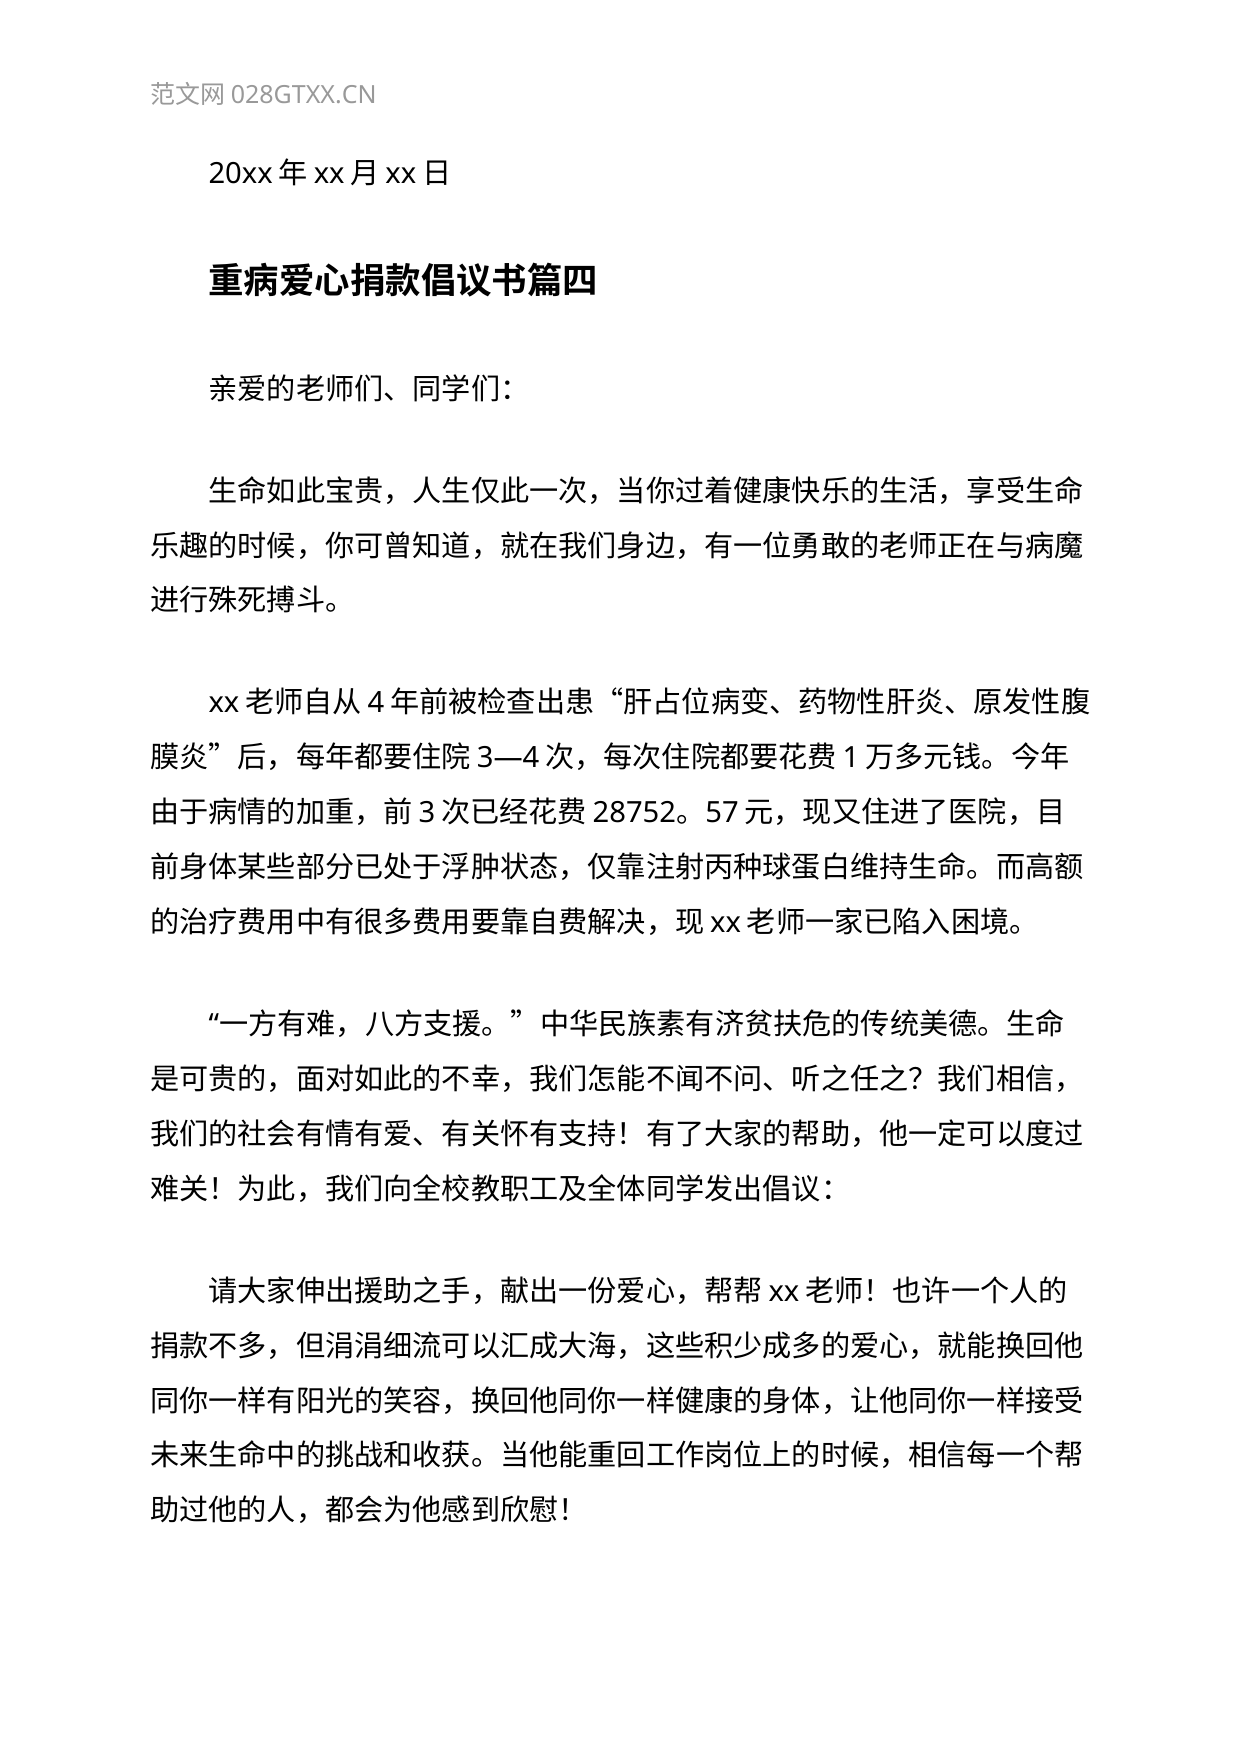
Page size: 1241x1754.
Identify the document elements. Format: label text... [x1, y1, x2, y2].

text 请大家伸出援助之手，献出一份爱心，帮帮xx老师！也许一个人的捐款不多，但涓涓细流可以汇成大海，这些积少成多的爱心，就能换回他同你一样有阳光的笑容，换回他同你一样健康的身体，让他同你一样接受未来生命中的挑战和收获。当他能重回工作岗位上的时候，相信每一个帮助过他的人，都会为他感到欣慰！ [150, 1267, 1090, 1529]
text 亲爱的老师们、同学们： [150, 365, 1090, 408]
text 生命如此宝贵，人生仅此一次，当你过着健康快乐的生活，享受生命乐趣的时候，你可曾知道，就在我们身边，有一位勇敢的老师正在与病魔进行殊死搏斗。 [150, 467, 1090, 619]
text “一方有难，八方支援。”中华民族素有济贫扶危的传统美德。生命是可贵的，面对如此的不幸，我们怎能不闻不问、听之任之？我们相信，我们的社会有情有爱、有关怀有支持！有了大家的帮助，他一定可以度过难关！为此，我们向全校教职工及全体同学发出倡议： [150, 1001, 1090, 1208]
text 重病爱心捐款倡议书篇四 [150, 252, 1090, 303]
text 20xx年xx月xx日 [150, 150, 1090, 192]
text xx老师自从4年前被检查出患“肝占位病变、药物性肝炎、原发性腹膜炎”后，每年都要住院3—4次，每次住院都要花费1万多元钱。今年由于病情的加重，前3次已经花费28752。57元，现又住进了医院，目前身体某些部分已处于浮肿状态，仅靠注射丙种球蛋白维持生命。而高额的治疗费用中有很多费用要靠自费解决，现xx老师一家已陷入困境。 [150, 679, 1090, 941]
